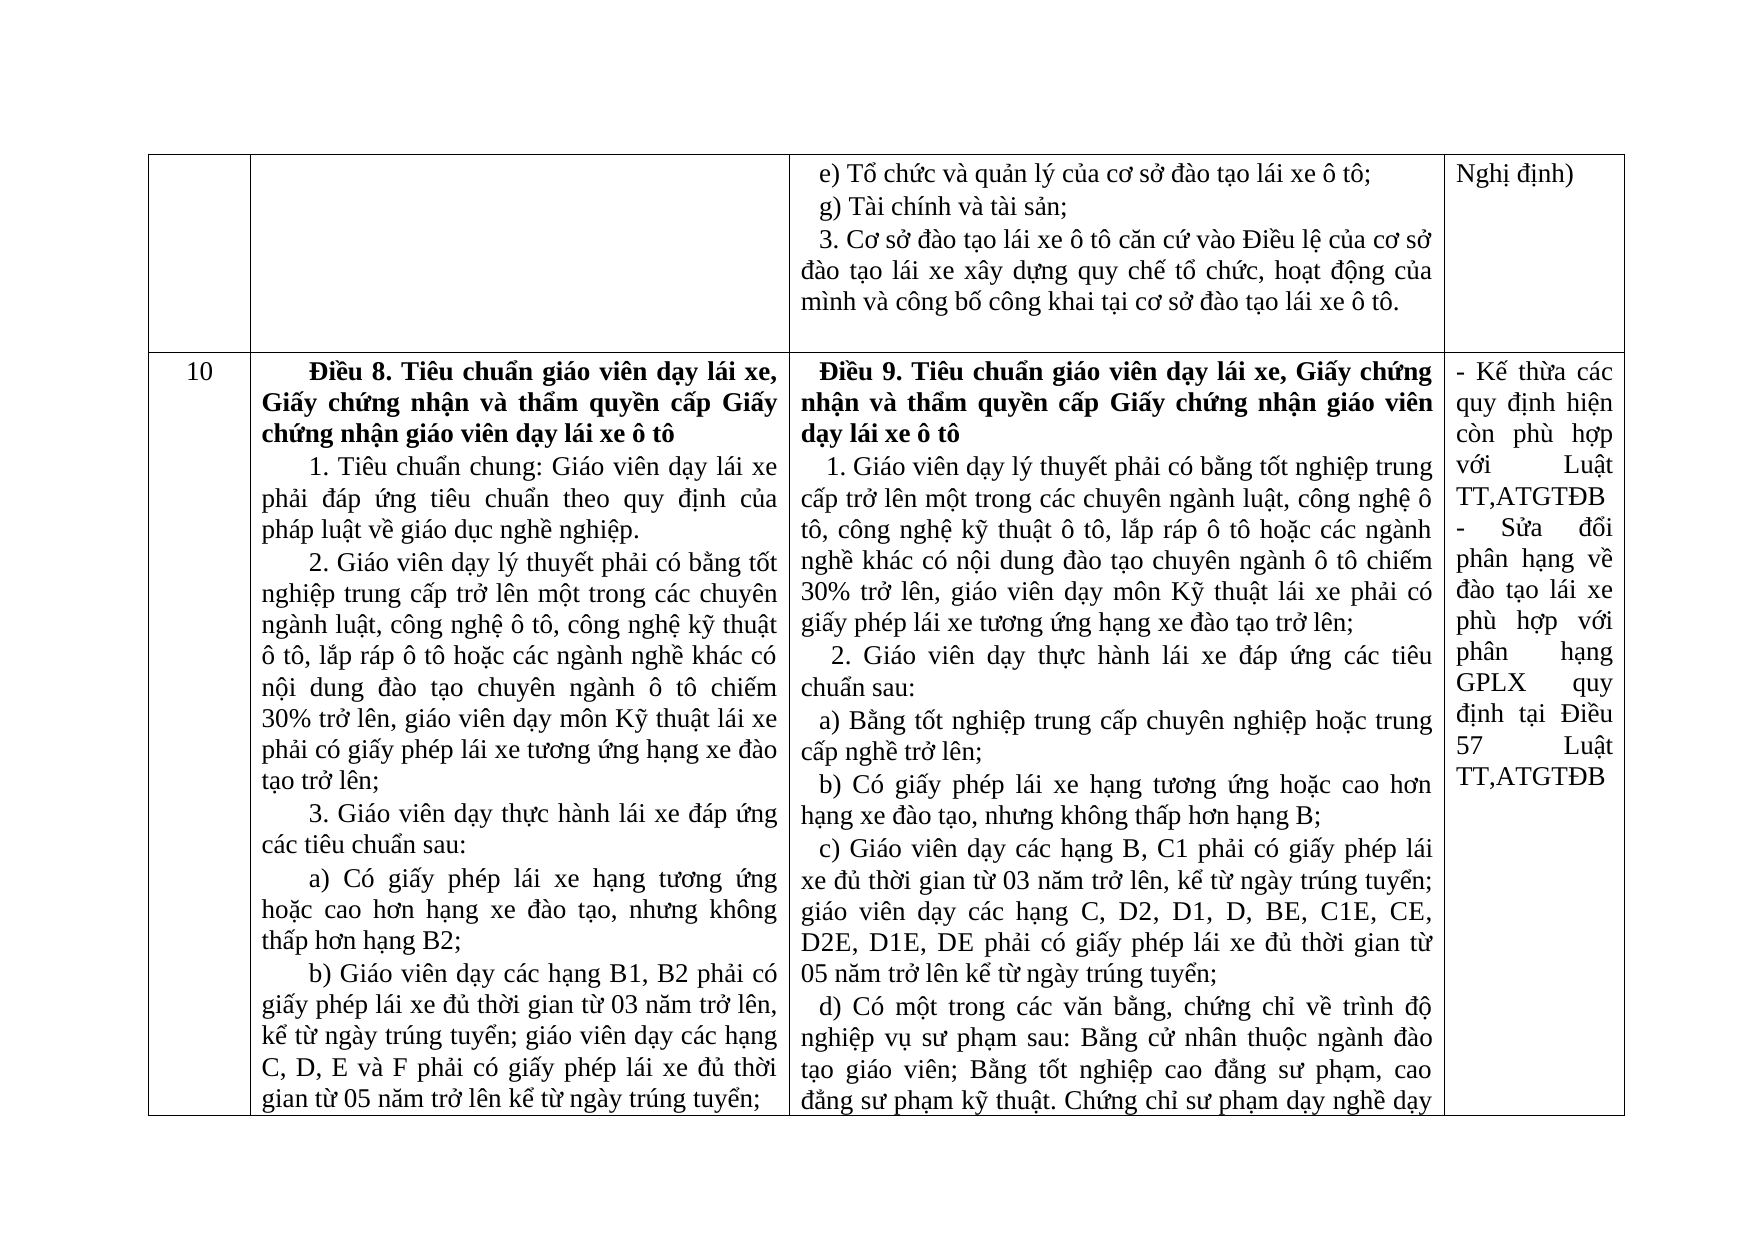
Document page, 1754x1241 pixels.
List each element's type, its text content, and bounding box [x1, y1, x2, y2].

table_cell [251, 155, 789, 352]
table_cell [1445, 155, 1624, 352]
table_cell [790, 353, 1444, 1115]
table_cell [790, 155, 1444, 352]
table_cell 9 [149, 155, 250, 352]
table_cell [1445, 353, 1624, 1115]
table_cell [251, 353, 789, 1115]
table_cell 10 [149, 353, 250, 1115]
